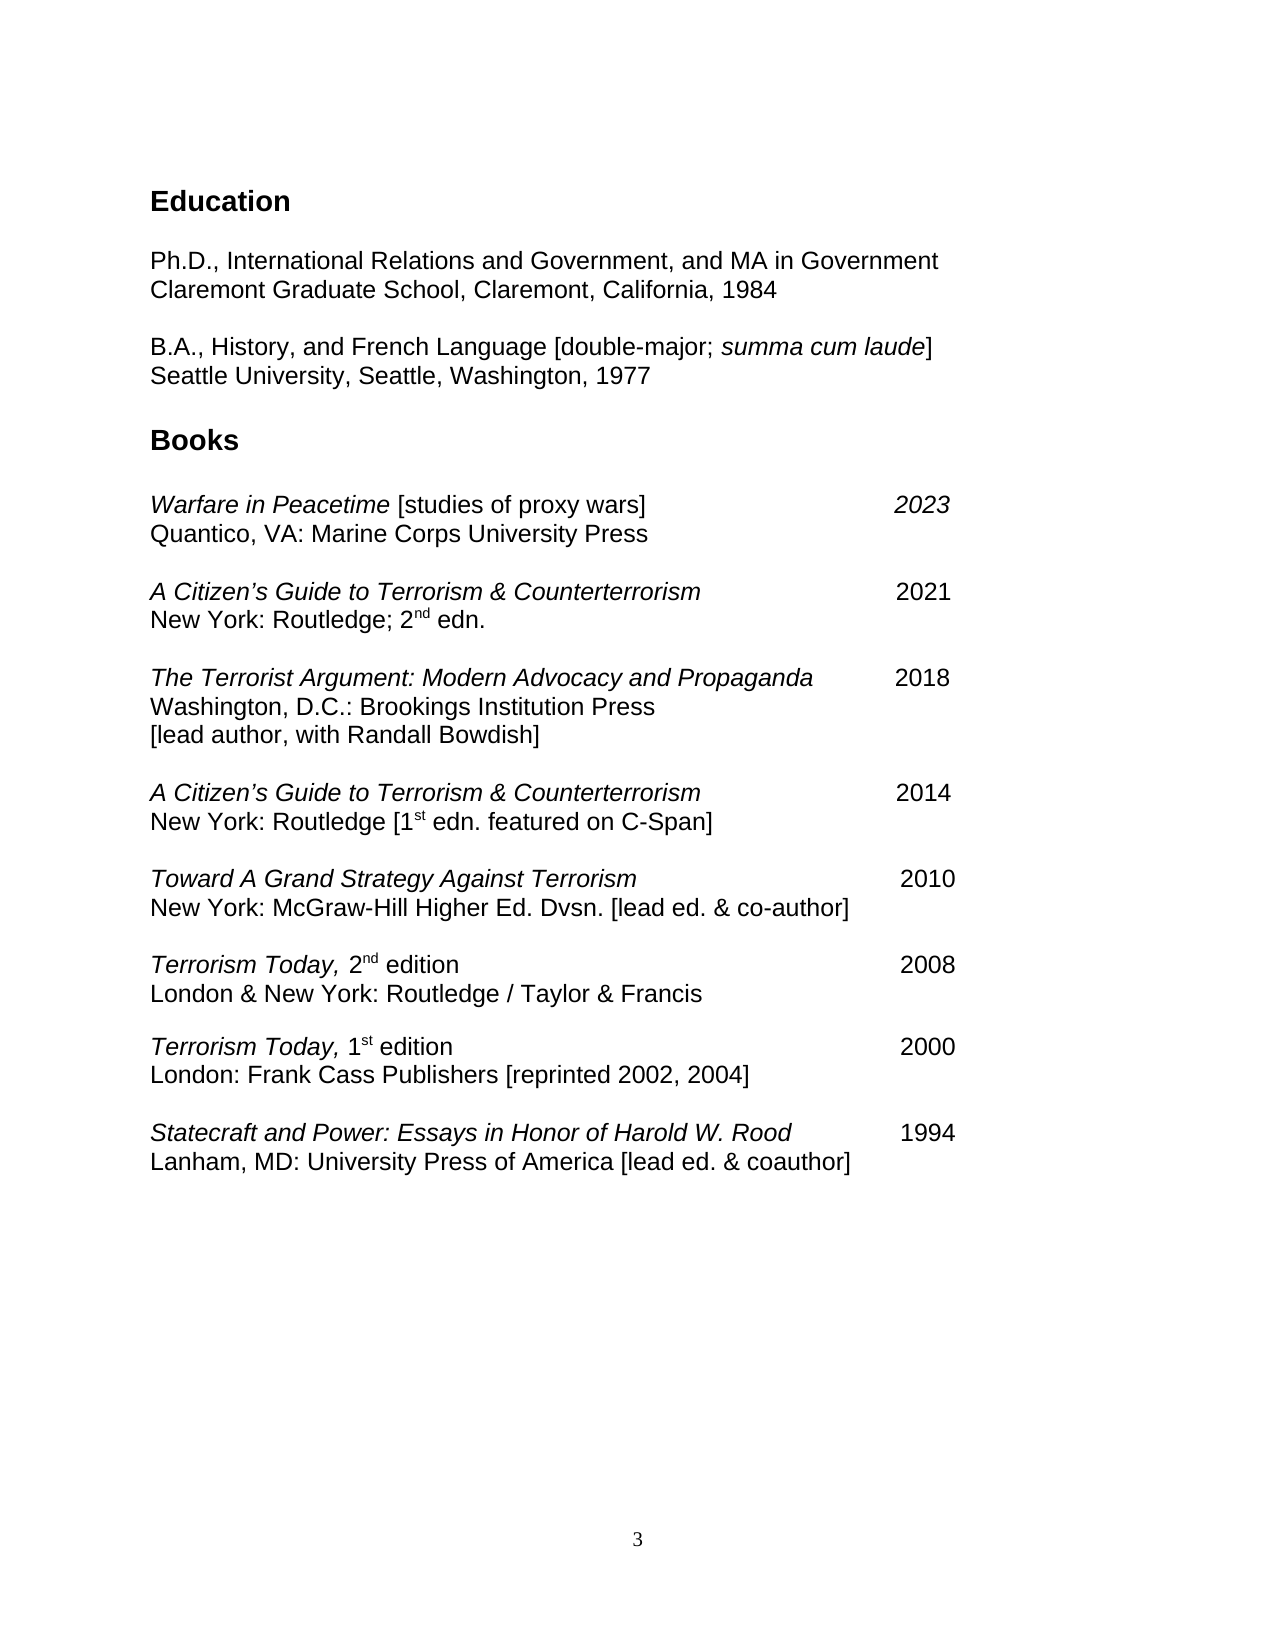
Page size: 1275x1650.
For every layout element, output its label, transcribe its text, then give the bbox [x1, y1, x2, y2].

text New York: Routledge; 2nd edn. [150, 605, 1125, 634]
text Ph.D., International Relations and Government, and MA in Government [150, 246, 1125, 274]
text New York: McGraw-Hill Higher Ed. Dvsn. [lead ed. & co-author] [150, 893, 1125, 921]
text Lanham, MD: University Press of America [lead ed. & coauthor] [150, 1147, 1125, 1176]
text London & New York: Routledge / Taylor & Francis [150, 979, 1125, 1008]
text B.A., History, and French Language [double-major; summa cum laude] [150, 332, 1125, 361]
text Quantico, VA: Marine Corps University Press [150, 519, 1125, 548]
text Claremont Graduate School, Claremont, California, 1984 [150, 274, 1125, 303]
text Warfare in Peacetime [studies of proxy wars] 2023 [150, 490, 1125, 519]
text London: Frank Cass Publishers [reprinted 2002, 2004] [150, 1061, 1125, 1089]
text Terrorism Today, 1st edition 2000 [150, 1032, 1125, 1061]
text A Citizen’s Guide to Terrorism & Counterterrorism 2021 [150, 576, 1125, 605]
text Seattle University, Seattle, Washington, 1977 [150, 361, 1125, 423]
text Terrorism Today, 2nd edition 2008 [150, 950, 1125, 979]
text [lead author, with Randall Bowdish] [150, 720, 1125, 749]
text Books [150, 423, 1125, 457]
text Toward A Grand Strategy Against Terrorism 2010 [150, 864, 1125, 893]
text A Citizen’s Guide to Terrorism & Counterterrorism 2014 [150, 778, 1125, 806]
text Washington, D.C.: Brookings Institution Press [150, 691, 1125, 720]
text New York: Routledge [1st edn. featured on C-Span] [150, 806, 1125, 835]
text Statecraft and Power: Essays in Honor of Harold W. Rood 1994 [150, 1118, 1125, 1147]
text The Terrorist Argument: Modern Advocacy and Propaganda 2018 [150, 663, 1125, 691]
text Education [150, 183, 1125, 217]
